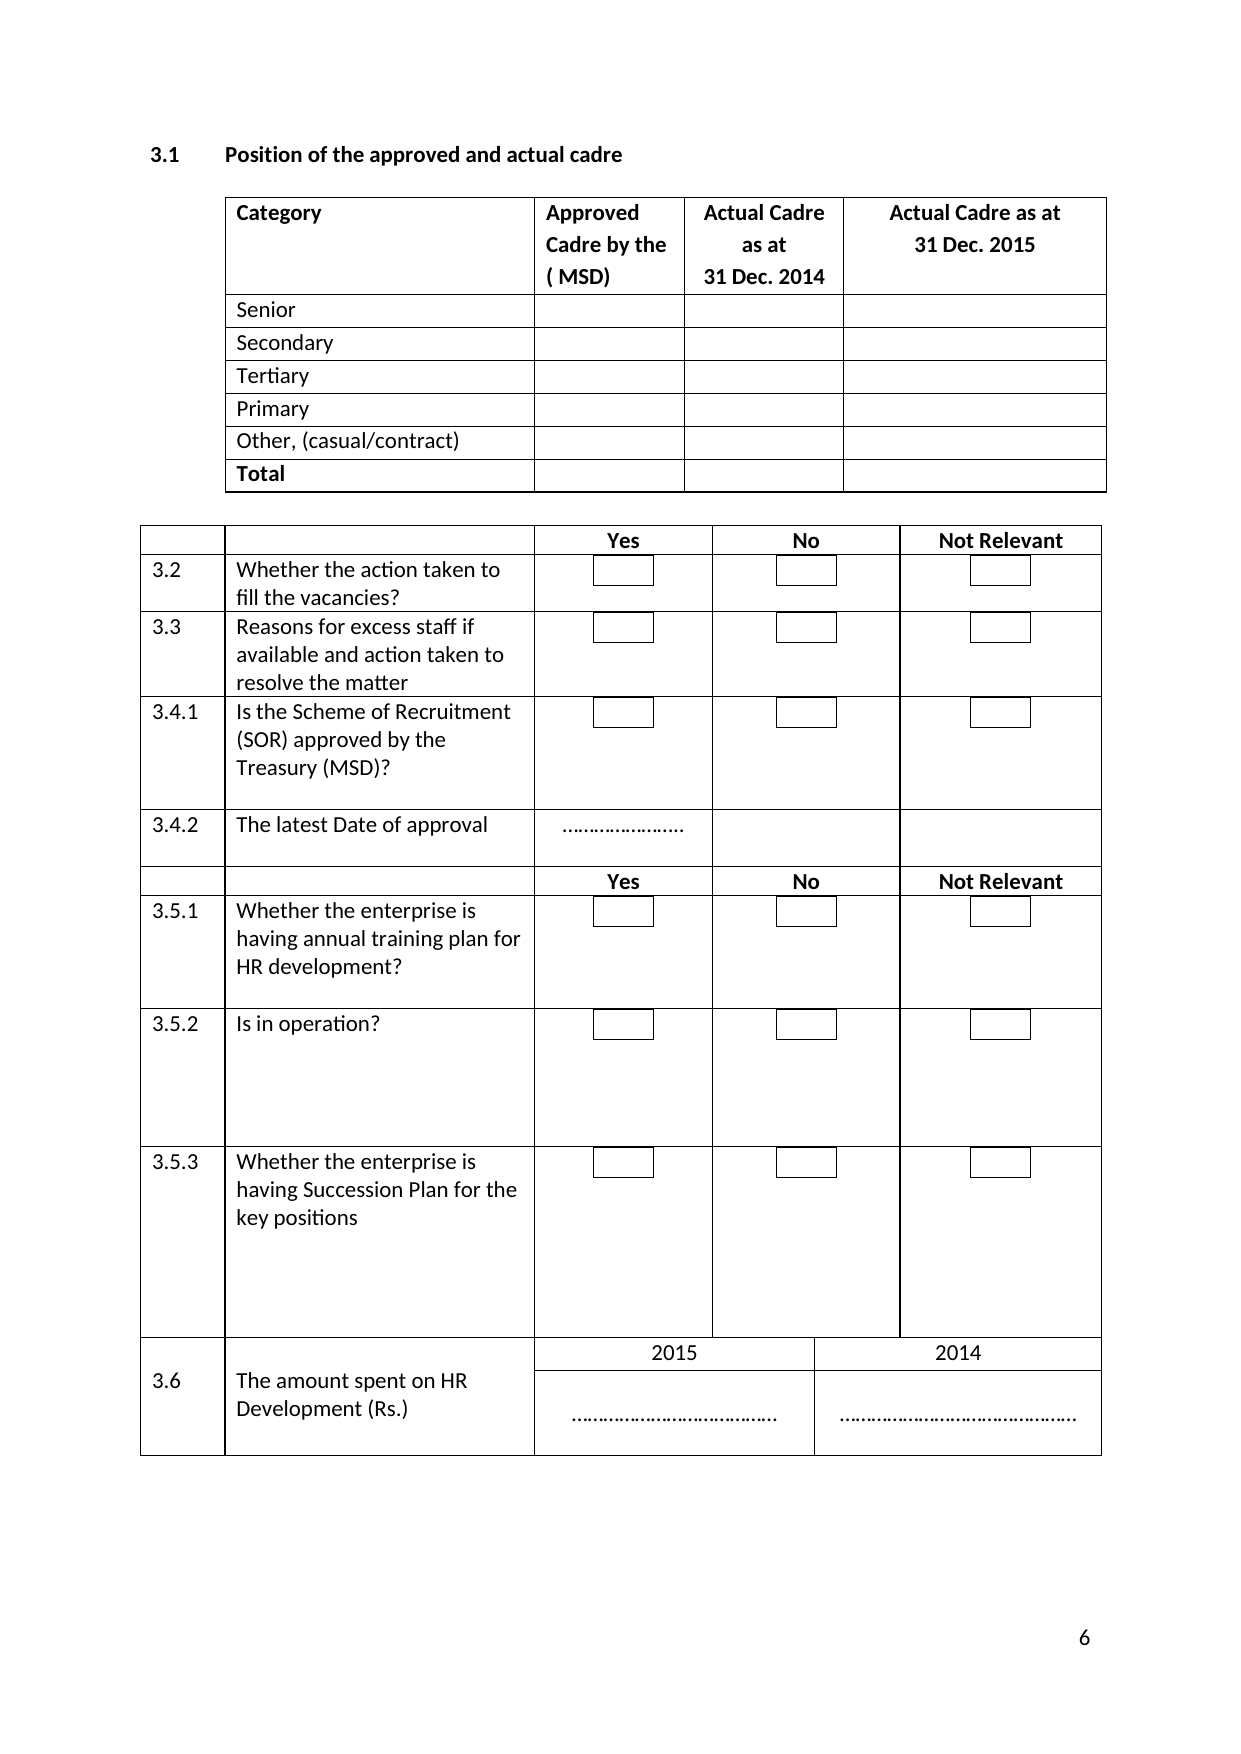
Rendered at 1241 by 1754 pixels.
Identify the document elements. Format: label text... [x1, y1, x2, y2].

table_cell Is in operation? [226, 1009, 534, 1146]
table_cell [713, 810, 899, 866]
table_cell [844, 394, 1106, 426]
table_cell 2015 [535, 1338, 814, 1369]
table_header Not Relevant [901, 526, 1101, 554]
table_cell Senior [226, 295, 534, 327]
table_cell [535, 460, 684, 491]
table_cell [141, 867, 224, 895]
table_cell [844, 361, 1106, 393]
table_cell [535, 697, 712, 809]
table_cell ………………………………… [535, 1371, 814, 1455]
table_cell Tertiary [226, 361, 534, 393]
table_cell 3.6 [141, 1338, 224, 1455]
table_cell The amount spent on HR Development (Rs.) [226, 1338, 534, 1455]
table_cell [901, 896, 1101, 1008]
table_cell Primary [226, 394, 534, 426]
table_cell 3.2 [141, 555, 224, 611]
table_cell [685, 394, 843, 426]
table_cell 3.4.2 [141, 810, 224, 866]
table_cell [685, 295, 843, 327]
table_cell No [713, 867, 899, 895]
table_cell [535, 1009, 712, 1146]
table_header Approved Cadre by the ( MSD) [535, 198, 684, 294]
table_cell [535, 1147, 712, 1337]
table_cell Whether the enterprise is having Succession Plan for the key positions [226, 1147, 534, 1337]
table_cell [844, 328, 1106, 360]
table_cell [535, 555, 712, 611]
table_cell [844, 427, 1106, 458]
table_cell [901, 1009, 1101, 1146]
table_cell Secondary [226, 328, 534, 360]
table_cell [535, 361, 684, 393]
table_cell 3.5.2 [141, 1009, 224, 1146]
table_cell Whether the enterprise is having annual training plan for HR development? [226, 896, 534, 1008]
table_cell 3.3 [141, 612, 224, 696]
table_cell [713, 612, 899, 696]
table_cell 3.4.1 [141, 697, 224, 809]
table_cell 3.5.1 [141, 896, 224, 1008]
table_header Actual Cadre as at 31 Dec. 2014 [685, 198, 843, 294]
table_cell 2014 [815, 1338, 1101, 1369]
table_header Actual Cadre as at 31 Dec. 2015 [844, 198, 1106, 294]
table_cell [685, 460, 843, 491]
table_cell Whether the action taken to fill the vacancies? [226, 555, 534, 611]
table_cell [901, 697, 1101, 809]
table_cell [685, 328, 843, 360]
table_cell [713, 896, 899, 1008]
table_cell [535, 328, 684, 360]
table_cell [535, 295, 684, 327]
table_cell Reasons for excess staff if available and action taken to resolve the matter [226, 612, 534, 696]
table_cell [713, 1147, 899, 1337]
table_cell [685, 361, 843, 393]
table_cell [844, 460, 1106, 491]
table_header Category [226, 198, 534, 294]
table_cell Is the Scheme of Recruitment (SOR) approved by the Treasury (MSD)? [226, 697, 534, 809]
table_cell [901, 555, 1101, 611]
table_cell [844, 295, 1106, 327]
table_cell [713, 1009, 899, 1146]
table_cell [535, 427, 684, 458]
table_cell [535, 612, 712, 696]
table_header [226, 526, 534, 554]
table_cell ……………………………………… [815, 1371, 1101, 1455]
table_cell Other, (casual/contract) [226, 427, 534, 458]
table_cell Yes [535, 867, 712, 895]
table_cell [226, 867, 534, 895]
table_cell [713, 697, 899, 809]
table_cell [901, 810, 1101, 866]
table_cell The latest Date of approval [226, 810, 534, 866]
table_cell Not Relevant [901, 867, 1101, 895]
table_cell ………………….. [535, 810, 712, 866]
table_cell 3.5.3 [141, 1147, 224, 1337]
table_header No [713, 526, 899, 554]
table_cell [901, 612, 1101, 696]
text 3.1 Position of the approved and actual cadre [150, 141, 1090, 169]
table_cell [685, 427, 843, 458]
table_header Yes [535, 526, 712, 554]
table_header [141, 526, 224, 554]
table_cell [535, 394, 684, 426]
table_cell Total [226, 460, 534, 491]
table_cell [713, 555, 899, 611]
table_cell [901, 1147, 1101, 1337]
table_cell [535, 896, 712, 1008]
